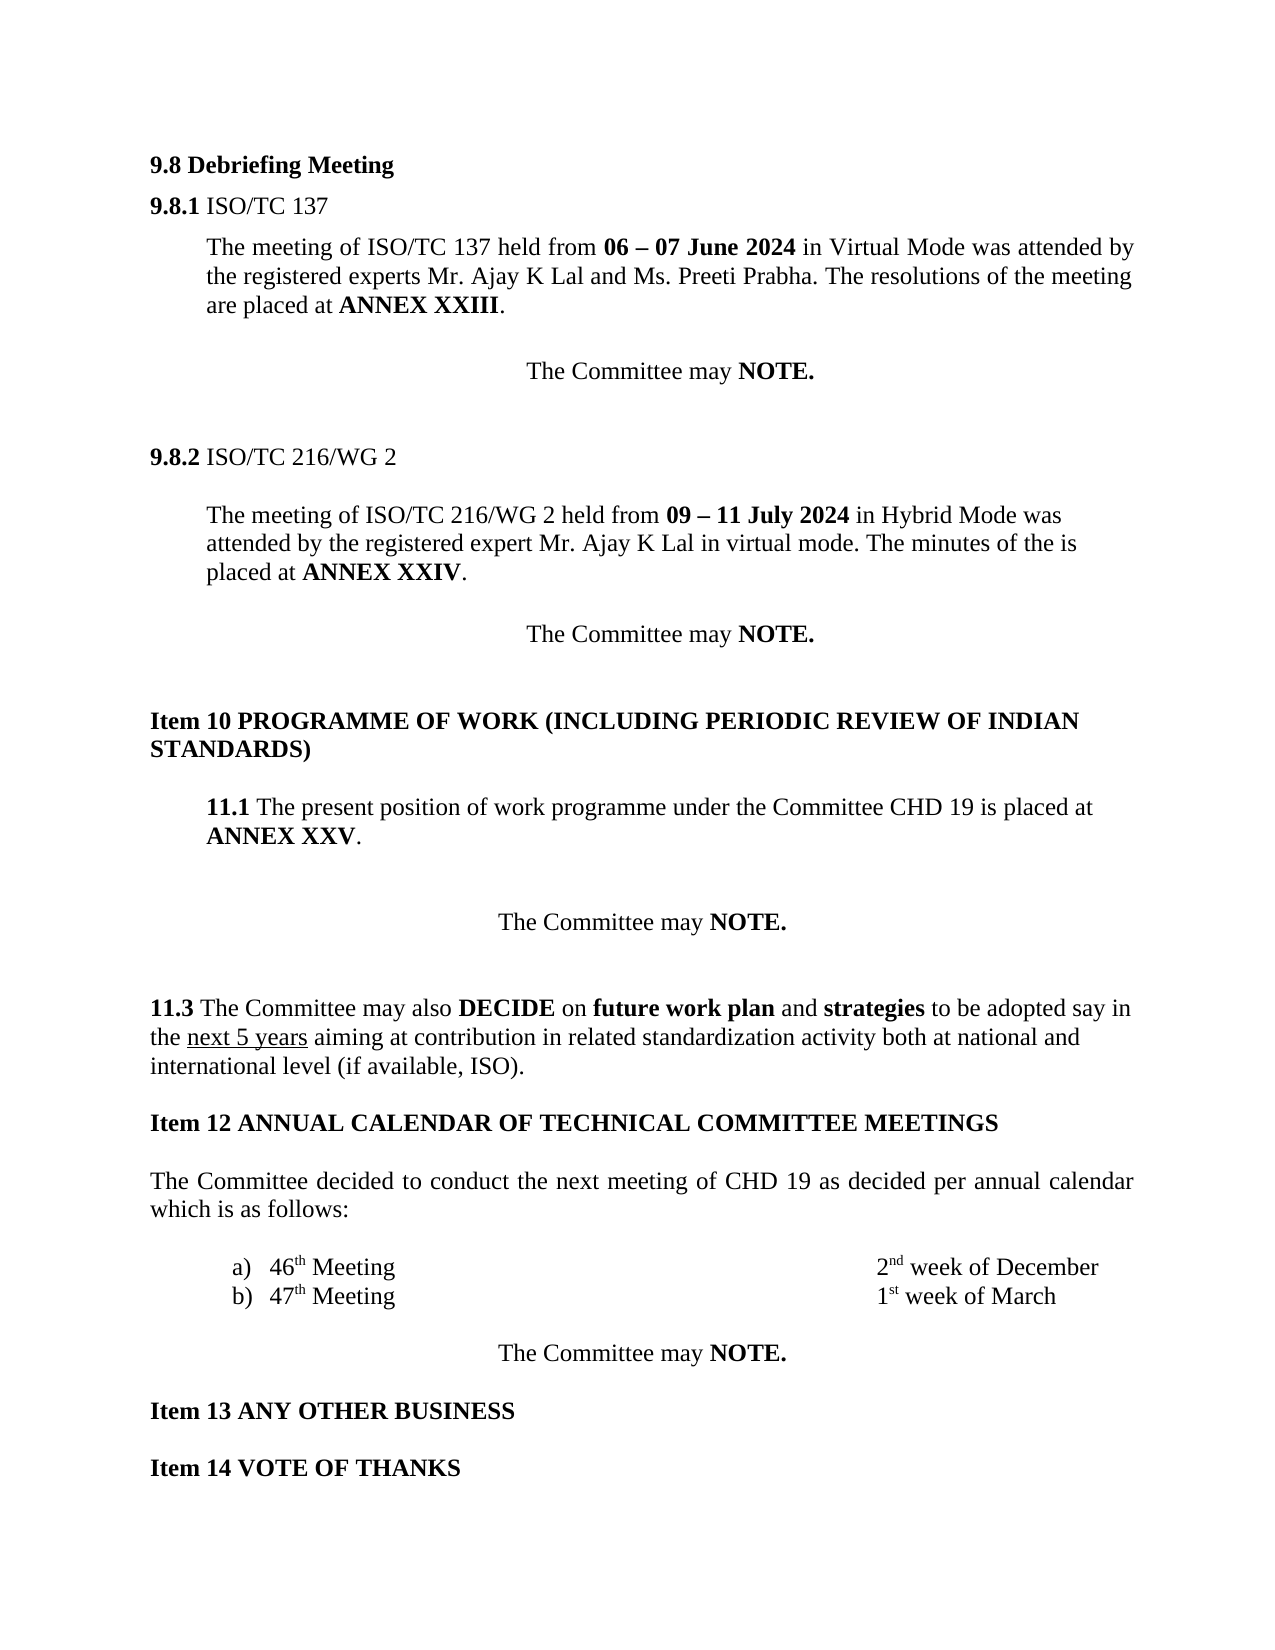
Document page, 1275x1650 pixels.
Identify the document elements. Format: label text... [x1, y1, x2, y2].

list 46th Meeting 2nd week of December [232, 1252, 1134, 1281]
text The Committee may NOTE. [150, 907, 1134, 936]
subtitle Debriefing Meeting [150, 150, 1134, 179]
text Item 10 PROGRAMME OF WORK (INCLUDING PERIODIC REVIEW OF INDIAN STANDARDS) [150, 706, 1134, 763]
text The meeting of ISO/TC 137 held from 06 – 07 June 2024 in Virtual Mode was attended by the registered experts Mr. Ajay K Lal and Ms. Preeti Prabha. The resolutions of the meeting are placed at ANNEX XXIII. [206, 232, 1134, 319]
list ISO/TC 216/WG 2 [150, 442, 1134, 471]
text 11.3 The Committee may also DECIDE on future work plan and strategies to be adopted say in the next 5 years aiming at contribution in related standardization activity both at national and international level (if available, ISO). [150, 993, 1134, 1079]
text The Committee decided to conduct the next meeting of CHD 19 as decided per annual calendar which is as follows: [150, 1166, 1134, 1223]
text Item 12 ANNUAL CALENDAR OF TECHNICAL COMMITTEE MEETINGS [150, 1108, 1134, 1137]
list ISO/TC 137 [150, 191, 1134, 220]
text The Committee may NOTE. [206, 619, 1134, 648]
text The Committee may NOTE. [206, 356, 1134, 385]
text The Committee may NOTE. [150, 1338, 1134, 1367]
list 47th Meeting 1st week of March [232, 1281, 1134, 1309]
text 11.1 The present position of work programme under the Committee CHD 19 is placed at ANNEX XXV. [206, 792, 1134, 849]
text Item 14 VOTE OF THANKS [150, 1453, 1134, 1482]
text Item 13 ANY OTHER BUSINESS [150, 1396, 1134, 1424]
text The meeting of ISO/TC 216/WG 2 held from 09 – 11 July 2024 in Hybrid Mode was attended by the registered expert Mr. Ajay K Lal in virtual mode. The minutes of the is placed at ANNEX XXIV. [206, 500, 1134, 586]
